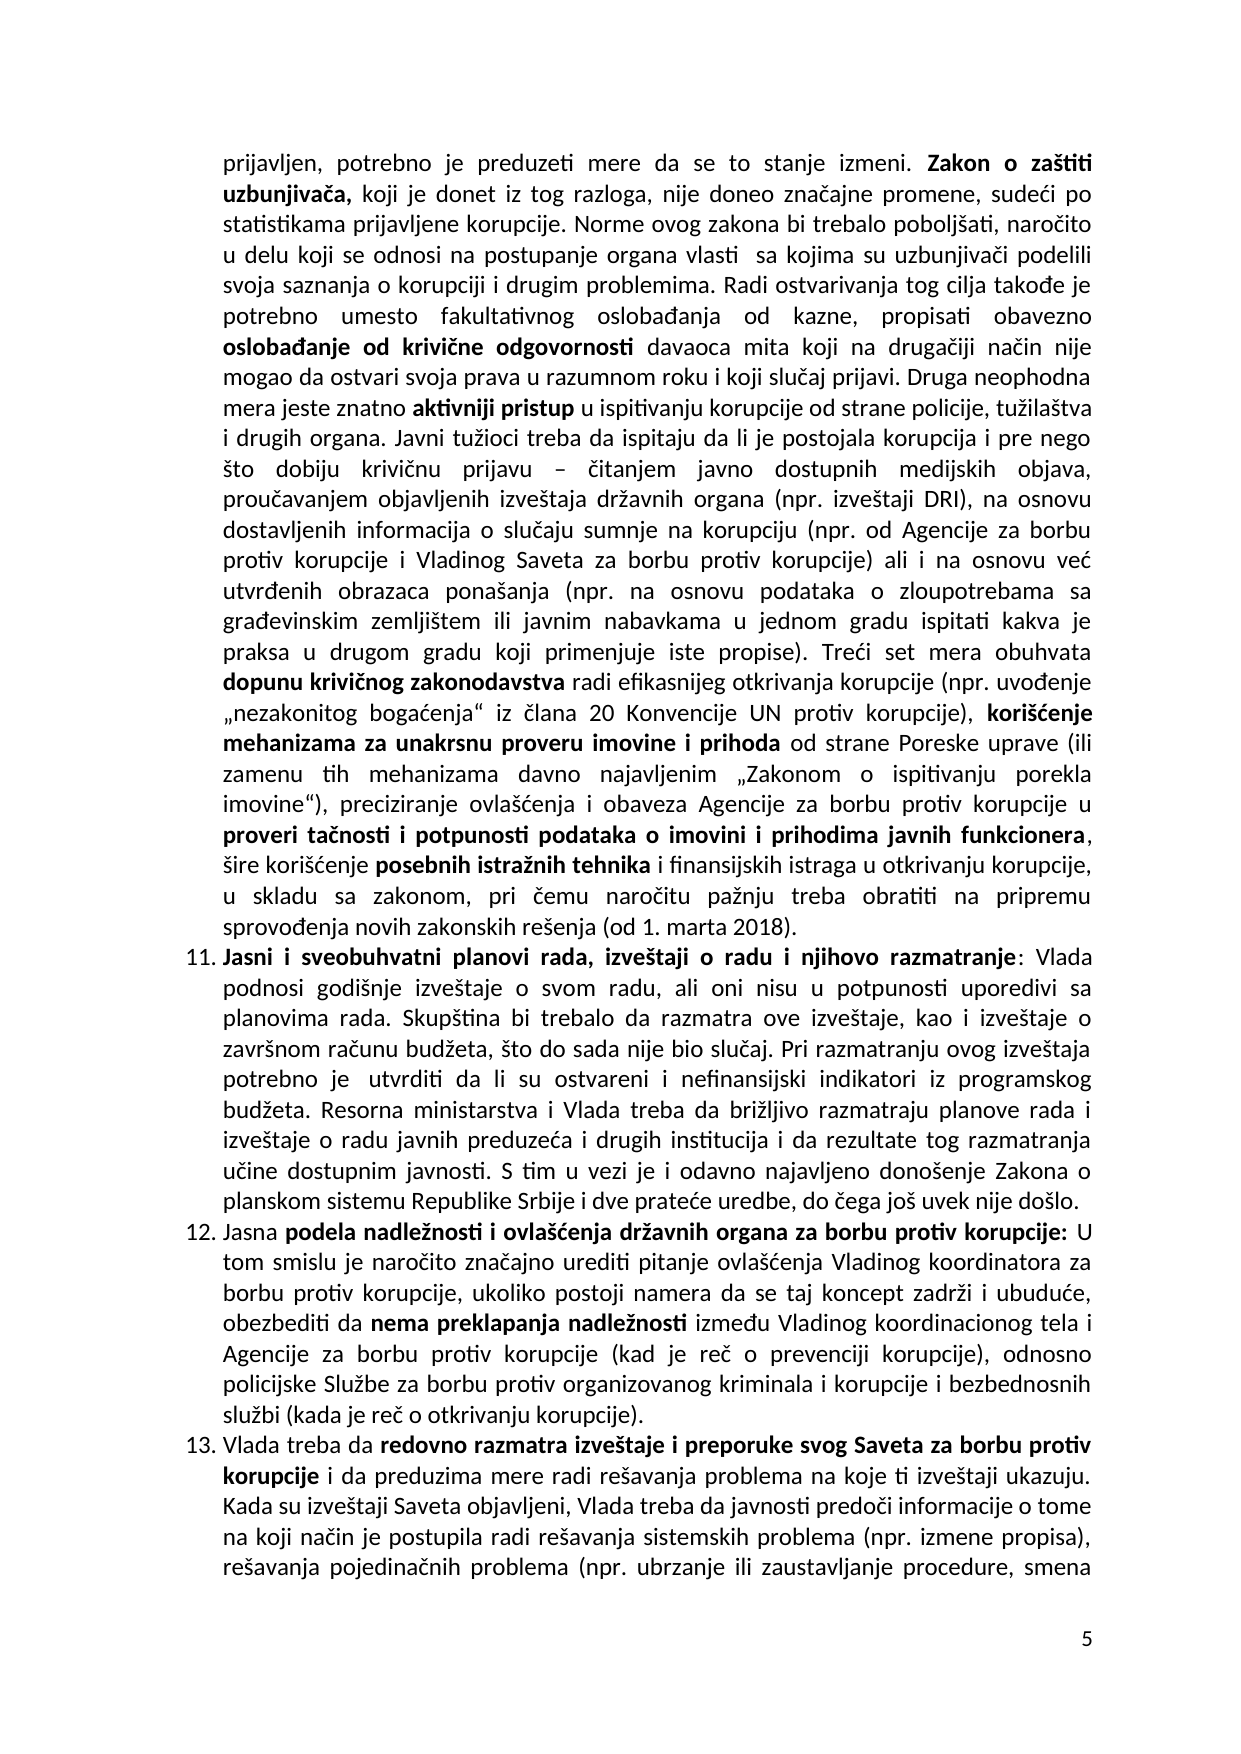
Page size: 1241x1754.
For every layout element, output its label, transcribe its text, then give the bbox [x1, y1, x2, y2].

list Jasna podela nadležnosti i ovlašćenja državnih organa za borbu protiv korupcije: U tom smislu je naročito značajno urediti pitanje ovlašćenja Vladinog koordinatora za borbu protiv korupcije, ukoliko postoji namera da se taj koncept zadrži i ubuduće, obezbediti da nema preklapanja nadležnosti između Vladinog koordinacionog tela i Agencije za borbu protiv korupcije (kad je reč o prevenciji korupcije), odnosno policijske Službe za borbu protiv organizovanog kriminala i korupcije i bezbednosnih službi (kada je reč o otkrivanju korupcije). [185, 1216, 1093, 1429]
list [185, 148, 1093, 941]
list Jasni i sveobuhvatni planovi rada, izveštaji o radu i njihovo razmatranje: Vlada podnosi godišnje izveštaje o svom radu, ali oni nisu u potpunosti uporedivi sa planovima rada. Skupština bi trebalo da razmatra ove izveštaje, kao i izveštaje o završnom računu budžeta, što do sada nije bio slučaj. Pri razmatranju ovog izveštaja potrebno je utvrditi da li su ostvareni i nefinansijski indikatori iz programskog budžeta. Resorna ministarstva i Vlada treba da brižljivo razmatraju planove rada i izveštaje o radu javnih preduzeća i drugih institucija i da rezultate tog razmatranja učine dostupnim javnosti. S tim u vezi je i odavno najavljeno donošenje Zakona o planskom sistemu Republike Srbije i dve prateće uredbe, do čega još uvek nije došlo. [185, 941, 1093, 1216]
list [185, 1429, 1093, 1582]
